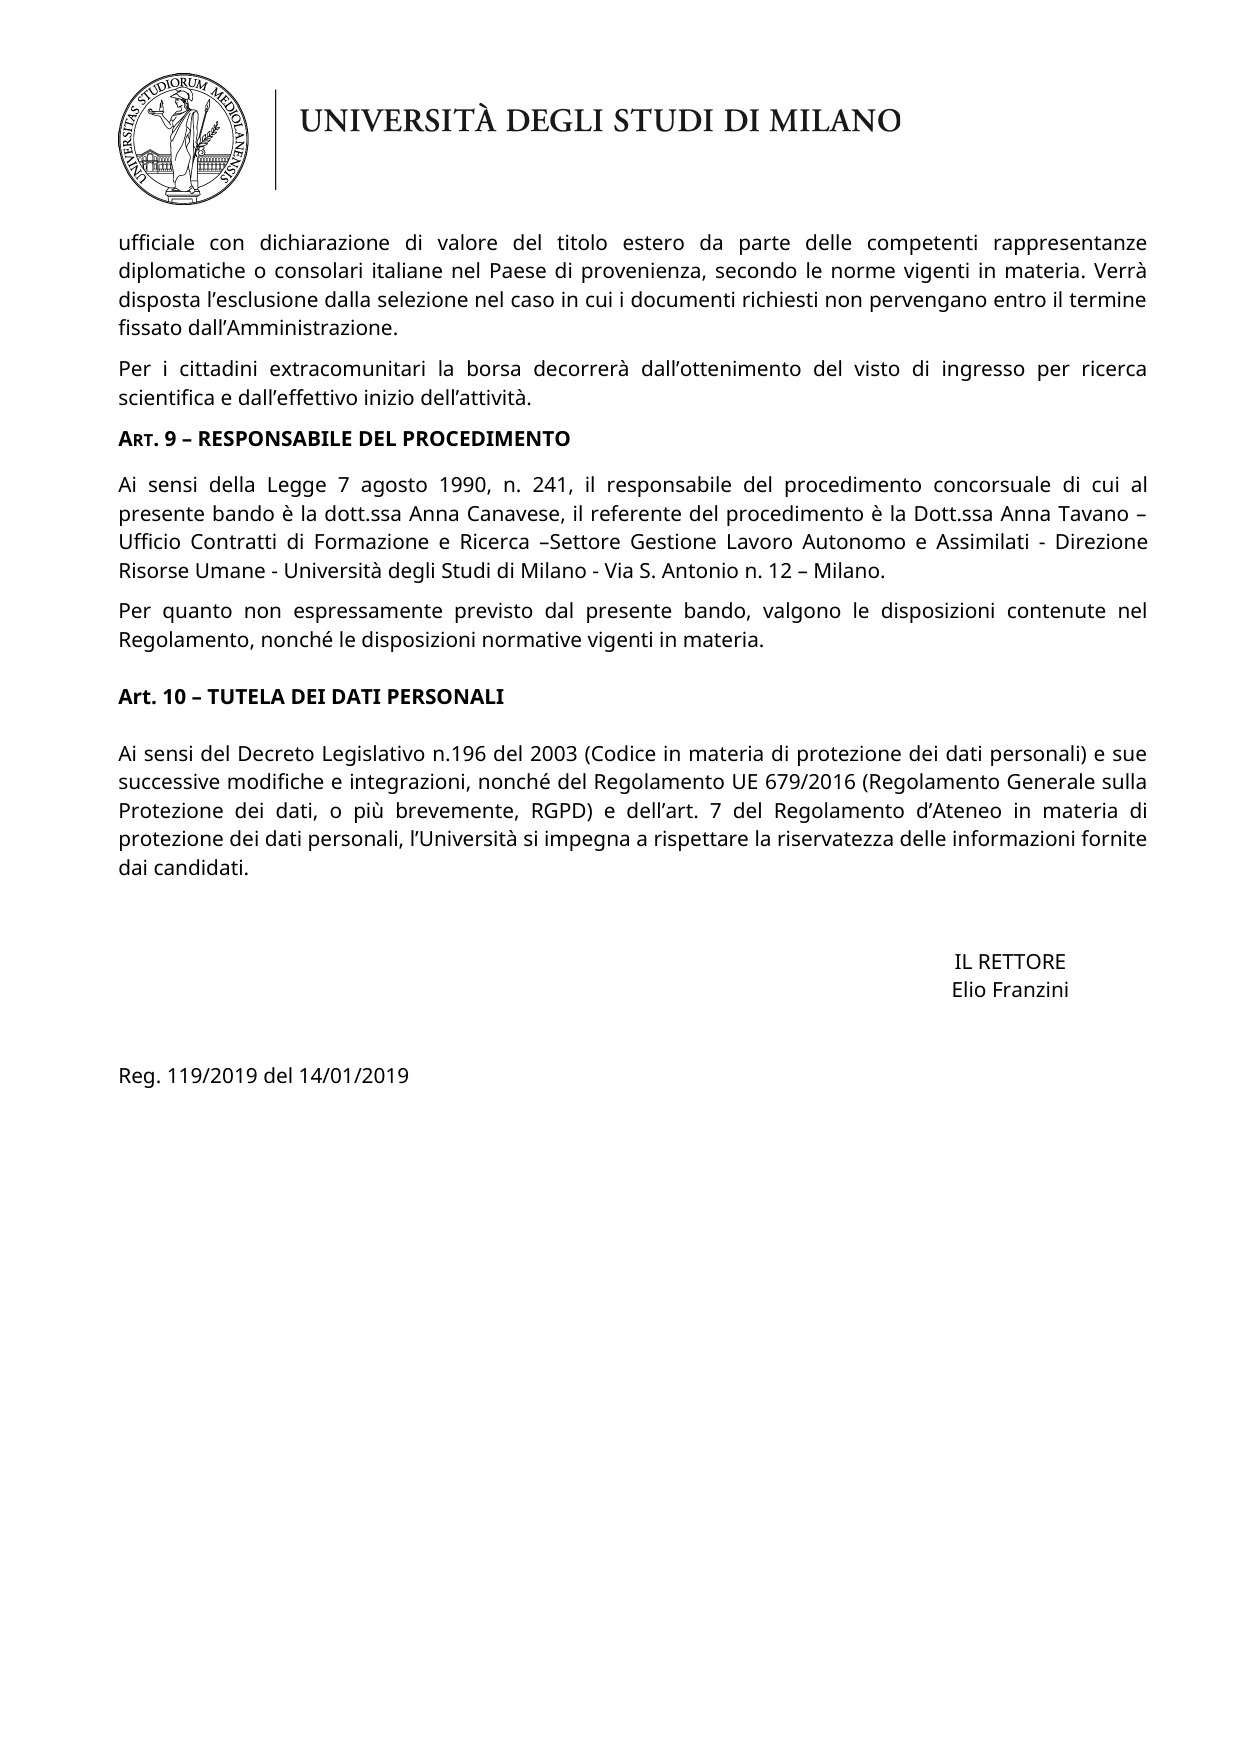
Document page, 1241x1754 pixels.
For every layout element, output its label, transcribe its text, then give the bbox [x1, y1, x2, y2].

picture [118, 73, 901, 205]
text Ai sensi della Legge 7 agosto 1990, n. 241, il responsabile del procedimento concorsuale di cui al presente bando è la dott.ssa Anna Canavese, il referente del procedimento è la Dott.ssa Anna Tavano – Ufficio Contratti di Formazione e Ricerca –Settore Gestione Lavoro Autonomo e Assimilati - Direzione Risorse Umane - Università degli Studi di Milano - Via S. Antonio n. 12 – Milano. [118, 470, 1149, 584]
text Art. 10 – TUTELA DEI DATI PERSONALI [118, 682, 1149, 710]
text Elio Franzini [118, 975, 1149, 1004]
text Per quanto non espressamente previsto dal presente bando, valgono le disposizioni contenute nel Regolamento, nonché le disposizioni normative vigenti in materia. [118, 597, 1149, 653]
text Ai sensi del Decreto Legislativo n.196 del 2003 (Codice in materia di protezione dei dati personali) e sue successive modifiche e integrazioni, nonché del Regolamento UE 679/2016 (Regolamento Generale sulla Protezione dei dati, o più brevemente, RGPD) e dell’art. 7 del Regolamento d’Ateneo in materia di protezione dei dati personali, l’Università si impegna a rispettare la riservatezza delle informazioni fornite dai candidati. [118, 739, 1149, 881]
text IL RETTORE [118, 947, 1149, 975]
text Per i cittadini extracomunitari la borsa decorrerà dall’ottenimento del visto di ingresso per ricerca scientifica e dall’effettivo inizio dell’attività. [118, 354, 1149, 411]
text Art. 9 – RESPONSABILE DEL PROCEDIMENTO [118, 424, 1122, 452]
text Reg. 119/2019 del 14/01/2019 [118, 1061, 1149, 1089]
